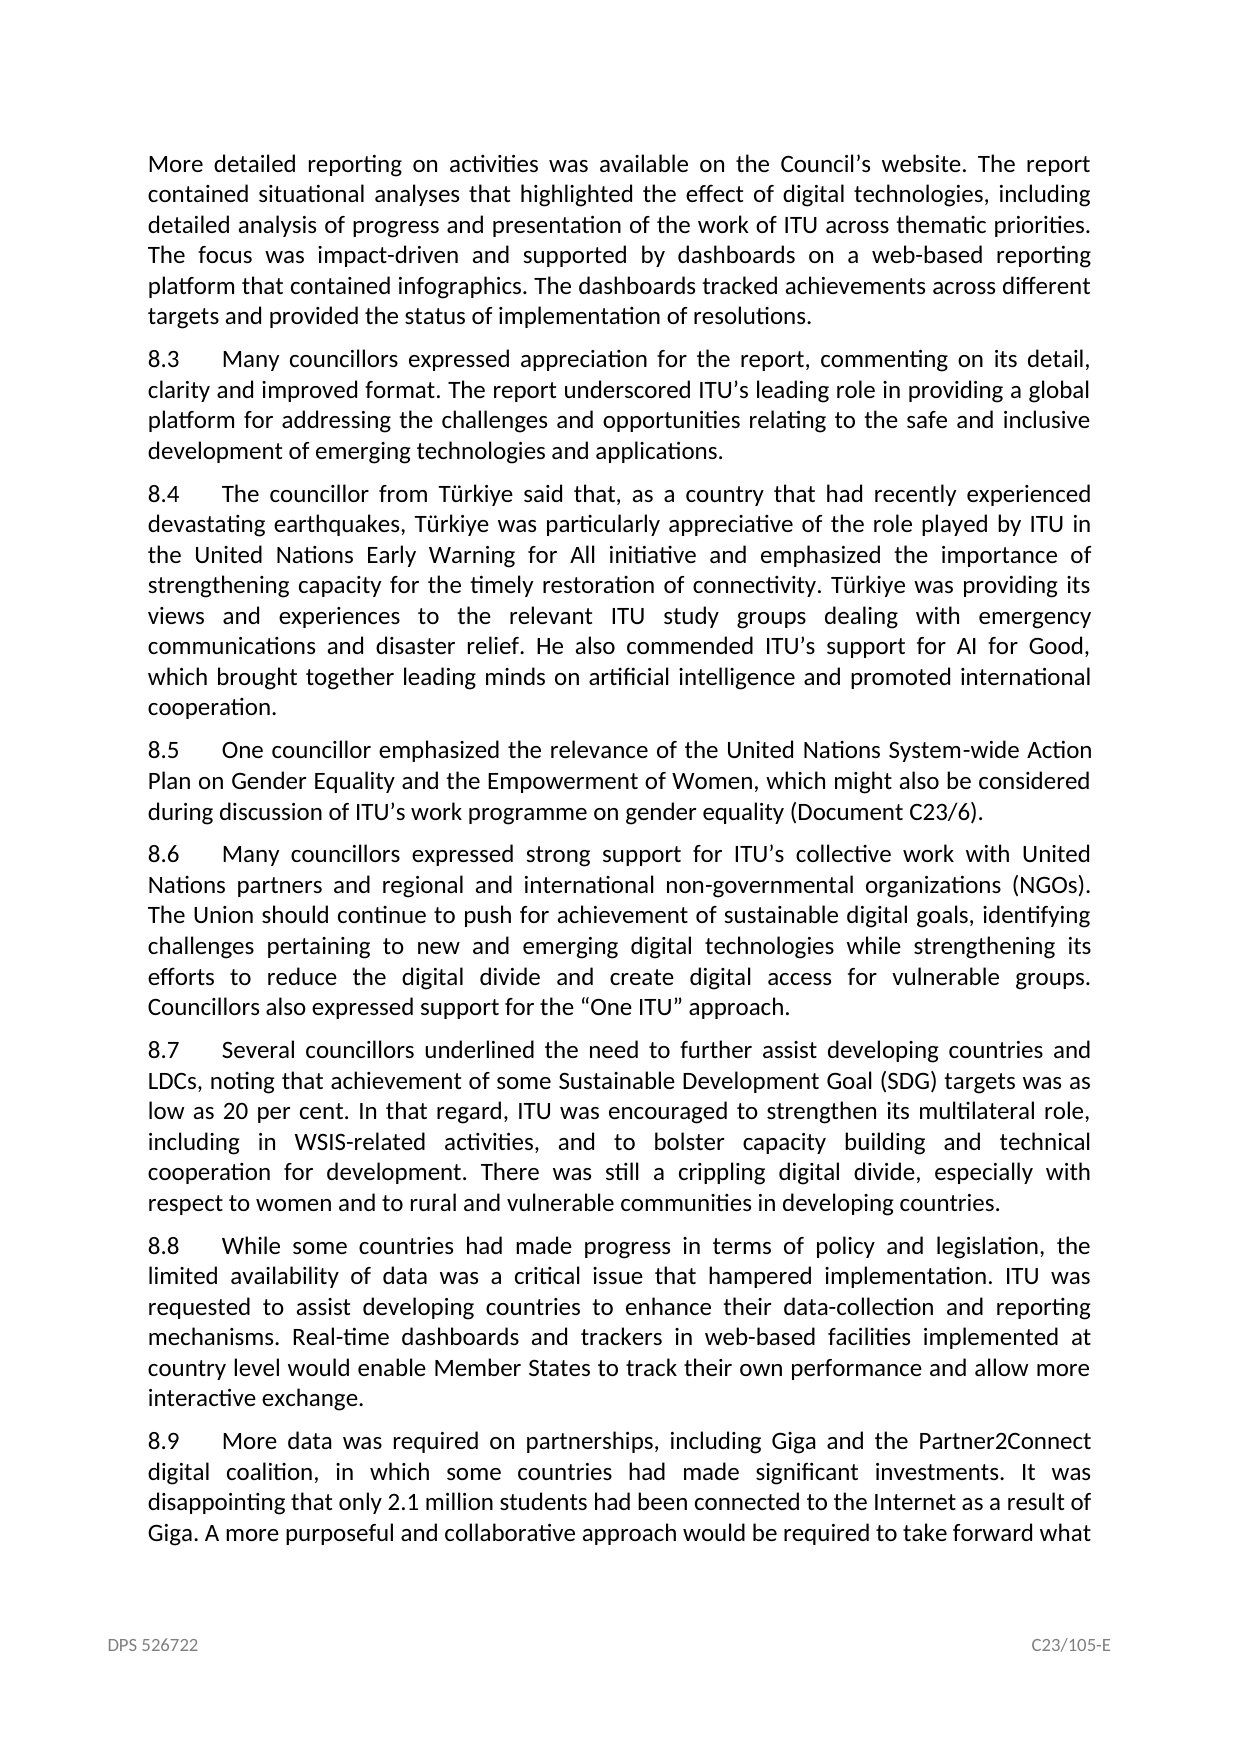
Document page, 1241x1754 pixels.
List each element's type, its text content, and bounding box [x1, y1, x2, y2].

text 8.8 While some countries had made progress in terms of policy and legislation, the limited availability of data was a critical issue that hampered implementation. ITU was requested to assist developing countries to enhance their data-collection and reporting mechanisms. Real-time dashboards and trackers in web-based facilities implemented at country level would enable Member States to track their own performance and allow more interactive exchange. [148, 1230, 1092, 1413]
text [148, 1426, 1092, 1548]
text 8.5 One councillor emphasized the relevance of the United Nations System-wide Action Plan on Gender Equality and the Empowerment of Women, which might also be considered during discussion of ITU’s work programme on gender equality (Document C23/6). [148, 734, 1092, 826]
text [148, 148, 1092, 331]
text 8.3 Many councillors expressed appreciation for the report, commenting on its detail, clarity and improved format. The report underscored ITU’s leading role in providing a global platform for addressing the challenges and opportunities relating to the safe and inclusive development of emerging technologies and applications. [148, 343, 1092, 465]
text 8.4 The councillor from Türkiye said that, as a country that had recently experienced devastating earthquakes, Türkiye was particularly appreciative of the role played by ITU in the United Nations Early Warning for All initiative and emphasized the importance of strengthening capacity for the timely restoration of connectivity. Türkiye was providing its views and experiences to the relevant ITU study groups dealing with emergency communications and disaster relief. He also commended ITU’s support for AI for Good, which brought together leading minds on artificial intelligence and promoted international cooperation. [148, 478, 1092, 722]
text 8.7 Several councillors underlined the need to further assist developing countries and LDCs, noting that achievement of some Sustainable Development Goal (SDG) targets was as low as 20 per cent. In that regard, ITU was encouraged to strengthen its multilateral role, including in WSIS-related activities, and to bolster capacity building and technical cooperation for development. There was still a crippling digital divide, especially with respect to women and to rural and vulnerable communities in developing countries. [148, 1034, 1092, 1217]
text 8.6 Many councillors expressed strong support for ITU’s collective work with United Nations partners and regional and international non-governmental organizations (NGOs). The Union should continue to push for achievement of sustainable digital goals, identifying challenges pertaining to new and emerging digital technologies while strengthening its efforts to reduce the digital divide and create digital access for vulnerable groups. Councillors also expressed support for the “One ITU” approach. [148, 839, 1092, 1022]
